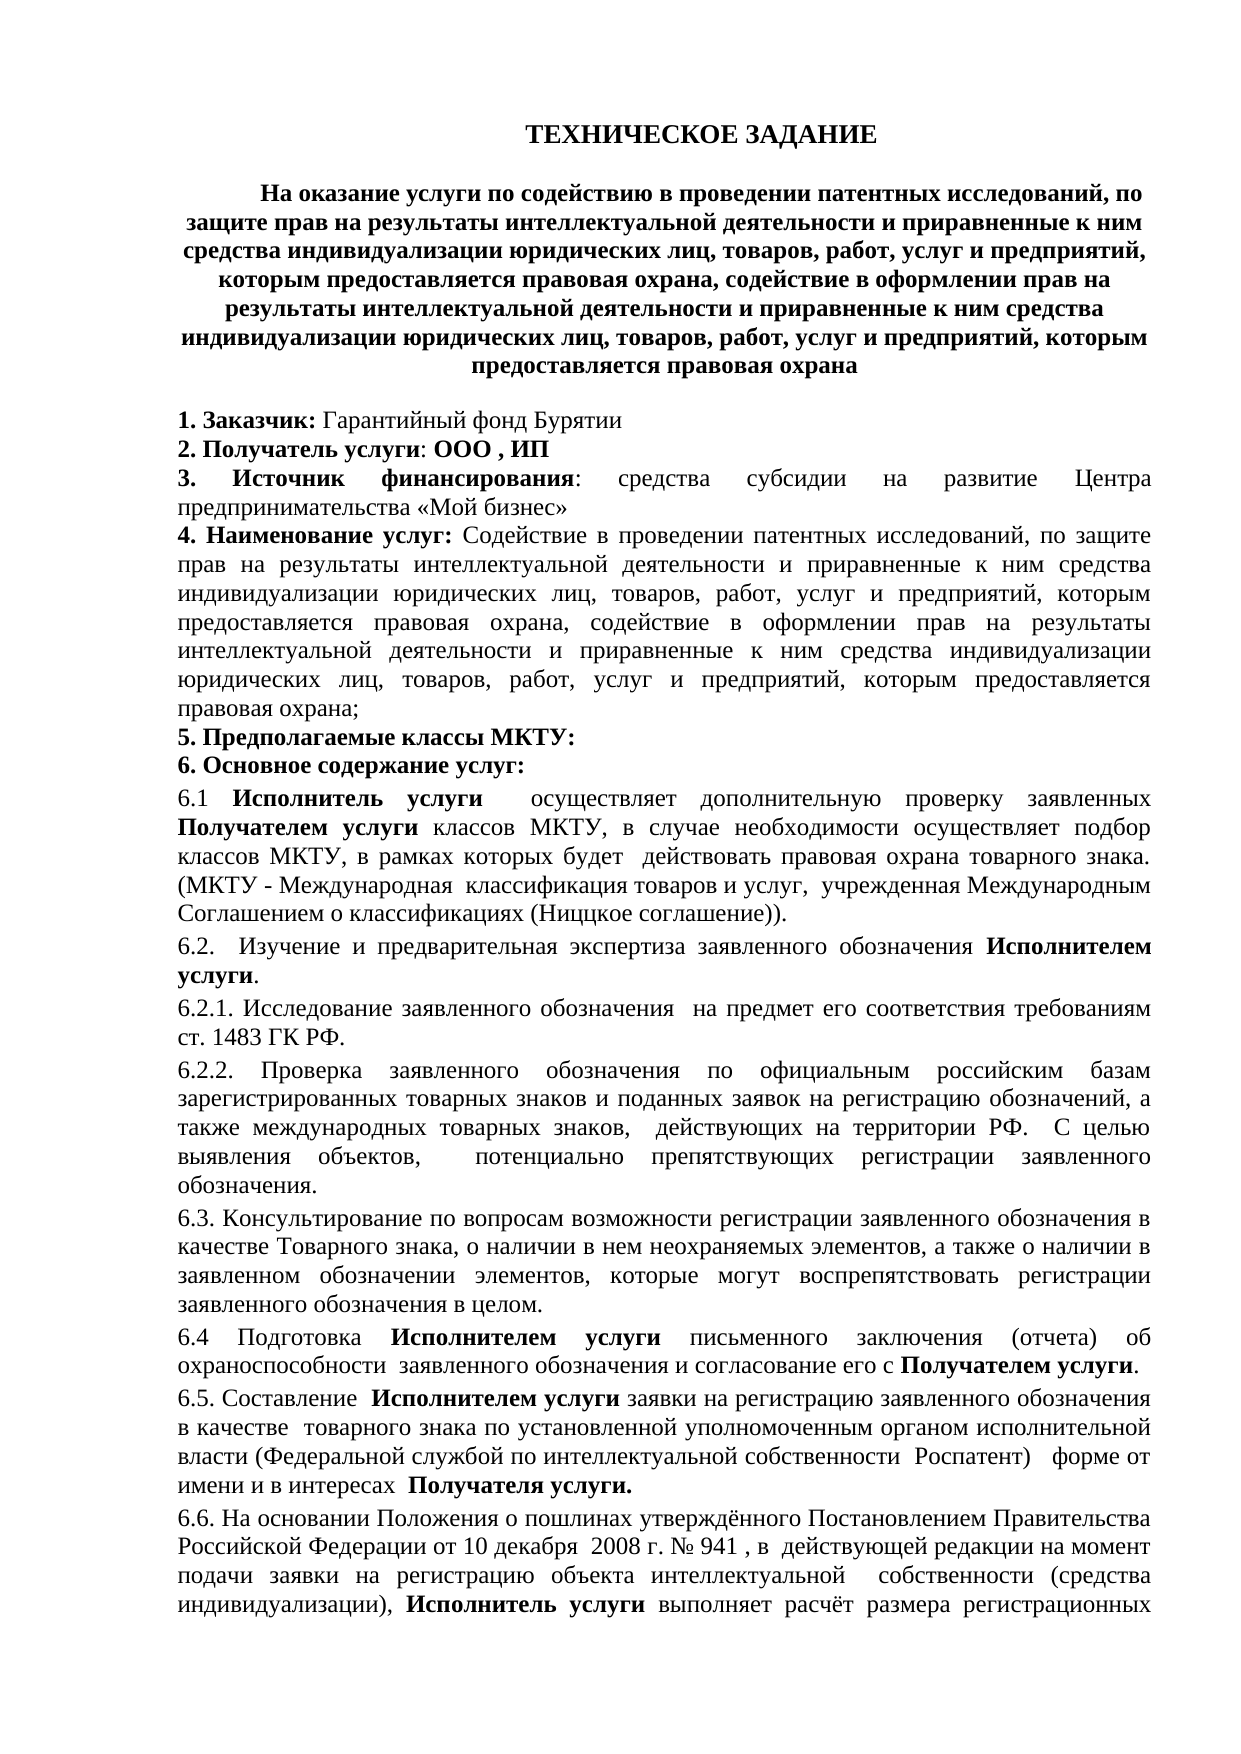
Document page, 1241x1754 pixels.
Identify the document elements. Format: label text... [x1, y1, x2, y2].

text На оказание услуги по содействию в проведении патентных исследований, по защите прав на результаты интеллектуальной деятельности и приравненные к ним средства индивидуализации юридических лиц, товаров, работ, услуг и предприятий, которым предоставляется правовая охрана, содействие в оформлении прав на результаты интеллектуальной деятельности и приравненные к ним средства индивидуализации юридических лиц, товаров, работ, услуг и предприятий, которым предоставляется правовая охрана [177, 178, 1152, 379]
text 6.2.2. Проверка заявленного обозначения по официальным российским базам зарегистрированных товарных знаков и поданных заявок на регистрацию обозначений, а также международных товарных знаков, действующих на территории РФ. С целью выявления объектов, потенциально препятствующих регистрации заявленного обозначения. [177, 1055, 1152, 1198]
text 5. Предполагаемые классы МКТУ: [177, 722, 1152, 751]
text 3. Источник финансирования: средства субсидии на развитие Центра предпринимательства «Мой бизнес» [177, 463, 1152, 521]
text 2. Получатель услуги: ООО , ИП [177, 434, 1152, 463]
text 6. Основное содержание услуг: [177, 751, 1152, 779]
text 6.5. Составление Исполнителем услуги заявки на регистрацию заявленного обозначения в качестве товарного знака по установленной уполномоченным органом исполнительной власти (Федеральной службой по интеллектуальной собственности Роспатент) форме от имени и в интересах Получателя услуги. [177, 1383, 1152, 1498]
text 1. Заказчик: Гарантийный фонд Бурятии [177, 406, 1152, 434]
text 6.3. Консультирование по вопросам возможности регистрации заявленного обозначения в качестве Товарного знака, о наличии в нем неохраняемых элементов, а также о наличии в заявленном обозначении элементов, которые могут воспрепятствовать регистрации заявленного обозначения в целом. [177, 1203, 1152, 1318]
text 4. Наименование услуг: Содействие в проведении патентных исследований, по защите прав на результаты интеллектуальной деятельности и приравненные к ним средства индивидуализации юридических лиц, товаров, работ, услуг и предприятий, которым предоставляется правовая охрана, содействие в оформлении прав на результаты интеллектуальной деятельности и приравненные к ним средства индивидуализации юридических лиц, товаров, работ, услуг и предприятий, которым предоставляется правовая охрана; [177, 521, 1152, 722]
text 6.2.1. Исследование заявленного обозначения на предмет его соответствия требованиям ст. 1483 ГК РФ. [177, 993, 1152, 1051]
text 6.1 Исполнитель услуги осуществляет дополнительную проверку заявленных Получателем услуги классов МКТУ, в случае необходимости осуществляет подбор классов МКТУ, в рамках которых будет действовать правовая охрана товарного знака. (МКТУ - Международная классификация товаров и услуг, учрежденная Международным Соглашением о классификациях (Ниццкое соглашение)). [177, 783, 1152, 927]
text 6.4 Подготовка Исполнителем услуги письменного заключения (отчета) об охраноспособности заявленного обозначения и согласование его с Получателем услуги. [177, 1322, 1152, 1379]
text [177, 1503, 1152, 1618]
text 6.2. Изучение и предварительная экспертиза заявленного обозначения Исполнителем услуги. [177, 931, 1152, 989]
text ТЕХНИЧЕСКОЕ ЗАДАНИЕ [177, 118, 1152, 149]
